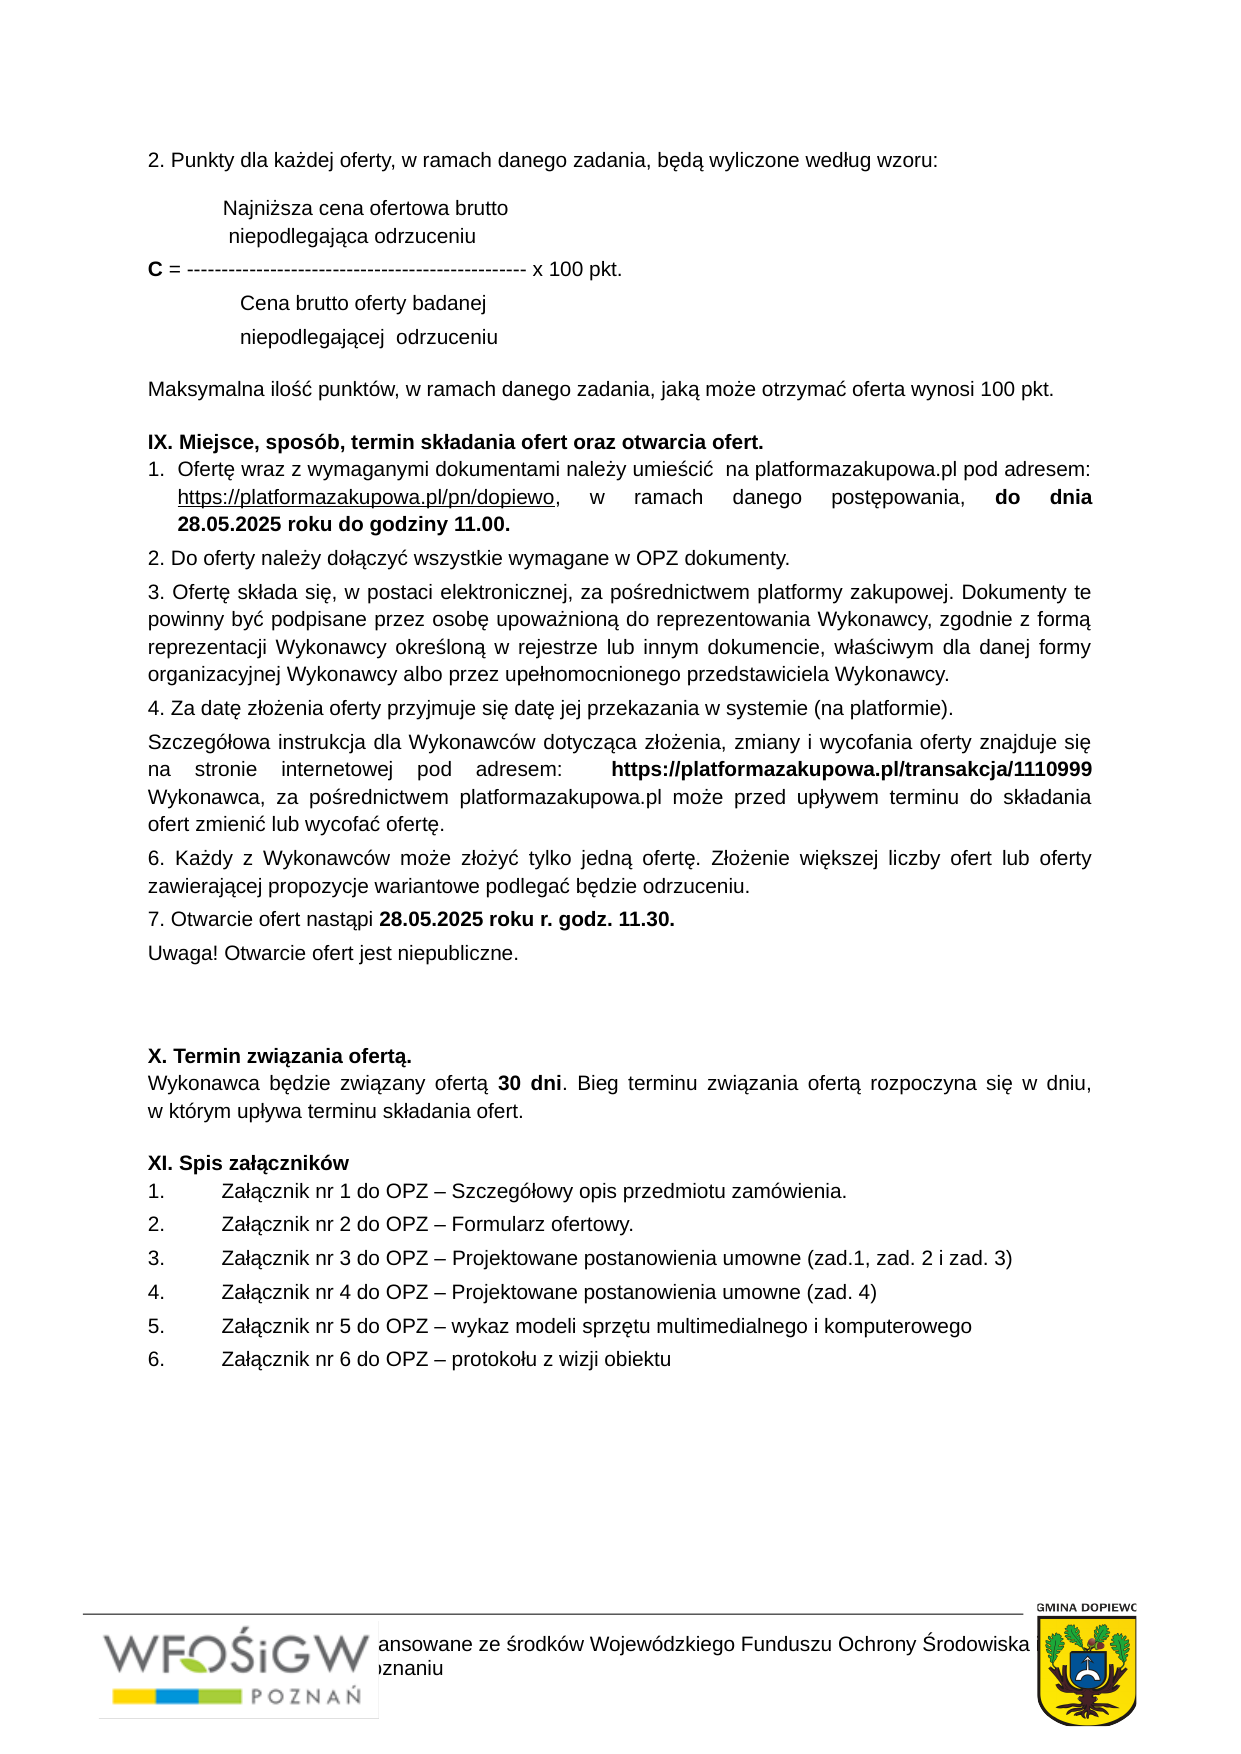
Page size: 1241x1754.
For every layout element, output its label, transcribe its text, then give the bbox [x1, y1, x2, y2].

text 2. Załącznik nr 2 do OPZ – Formularz ofertowy. [148, 1212, 1092, 1236]
text Maksymalna ilość punktów, w ramach danego zadania, jaką może otrzymać oferta wynosi 100 pkt. [148, 377, 1092, 401]
text 4. Załącznik nr 4 do OPZ – Projektowane postanowienia umowne (zad. 4) [148, 1280, 1092, 1304]
text 6. Każdy z Wykonawców może złożyć tylko jedną ofertę. Złożenie większej liczby ofert lub oferty zawierającej propozycje wariantowe podlegać będzie odrzuceniu. [148, 846, 1092, 897]
text Cena brutto oferty badanej [148, 291, 1092, 315]
text 6. Załącznik nr 6 do OPZ – protokołu z wizji obiektu [148, 1347, 1092, 1371]
text niepodlegającej odrzuceniu [148, 325, 1092, 349]
text 2. Punkty dla każdej oferty, w ramach danego zadania, będą wyliczone według wzoru: [148, 148, 1092, 172]
text X. Termin związania ofertą. [148, 1043, 1092, 1067]
list Ofertę wraz z wymaganymi dokumentami należy umieścić na platformazakupowa.pl pod adresem: https://platformazakupowa.pl/pn/dopiewo, w ramach danego postępowania, do dnia 28.05.2025 roku do godziny 11.00. [148, 457, 1092, 536]
text Szczegółowa instrukcja dla Wykonawców dotycząca złożenia, zmiany i wycofania oferty znajduje się na stronie internetowej pod adresem: https://platformazakupowa.pl/transakcja/1110999 Wykonawca, za pośrednictwem platformazakupowa.pl może przed upływem terminu do składania ofert zmienić lub wycofać ofertę. [148, 730, 1092, 836]
text niepodlegająca odrzuceniu [148, 223, 1092, 247]
picture [97, 1621, 379, 1719]
text Najniższa cena ofertowa brutto [148, 196, 1092, 220]
text Uwaga! Otwarcie ofert jest niepubliczne. [148, 941, 1092, 965]
text 3. Ofertę składa się, w postaci elektronicznej, za pośrednictwem platformy zakupowej. Dokumenty te powinny być podpisane przez osobę upoważnioną do reprezentowania Wykonawcy, zgodnie z formą reprezentacji Wykonawcy określoną w rejestrze lub innym dokumencie, właściwym dla danej formy organizacyjnej Wykonawcy albo przez upełnomocnionego przedstawiciela Wykonawcy. [148, 580, 1092, 686]
text IX. Miejsce, sposób, termin składania ofert oraz otwarcia ofert. [148, 430, 1092, 454]
text 4. Za datę złożenia oferty przyjmuje się datę jej przekazania w systemie (na platformie). [148, 696, 1092, 720]
picture [1036, 1603, 1137, 1726]
text 3. Załącznik nr 3 do OPZ – Projektowane postanowienia umowne (zad.1, zad. 2 i zad. 3) [148, 1246, 1092, 1270]
text 1. Załącznik nr 1 do OPZ – Szczegółowy opis przedmiotu zamówienia. [148, 1178, 1092, 1202]
text 7. Otwarcie ofert nastąpi 28.05.2025 roku r. godz. 11.30. [148, 907, 1092, 931]
text XI. Spis załączników [148, 1151, 1092, 1175]
text 5. Załącznik nr 5 do OPZ – wykaz modeli sprzętu multimedialnego i komputerowego [148, 1313, 1092, 1337]
text Wykonawca będzie związany ofertą 30 dni. Bieg terminu związania ofertą rozpoczyna się w dniu, w którym upływa terminu składania ofert. [148, 1071, 1092, 1122]
text 2. Do oferty należy dołączyć wszystkie wymagane w OPZ dokumenty. [148, 546, 1092, 570]
text C = ------------------------------------------------- x 100 pkt. [148, 257, 1092, 281]
